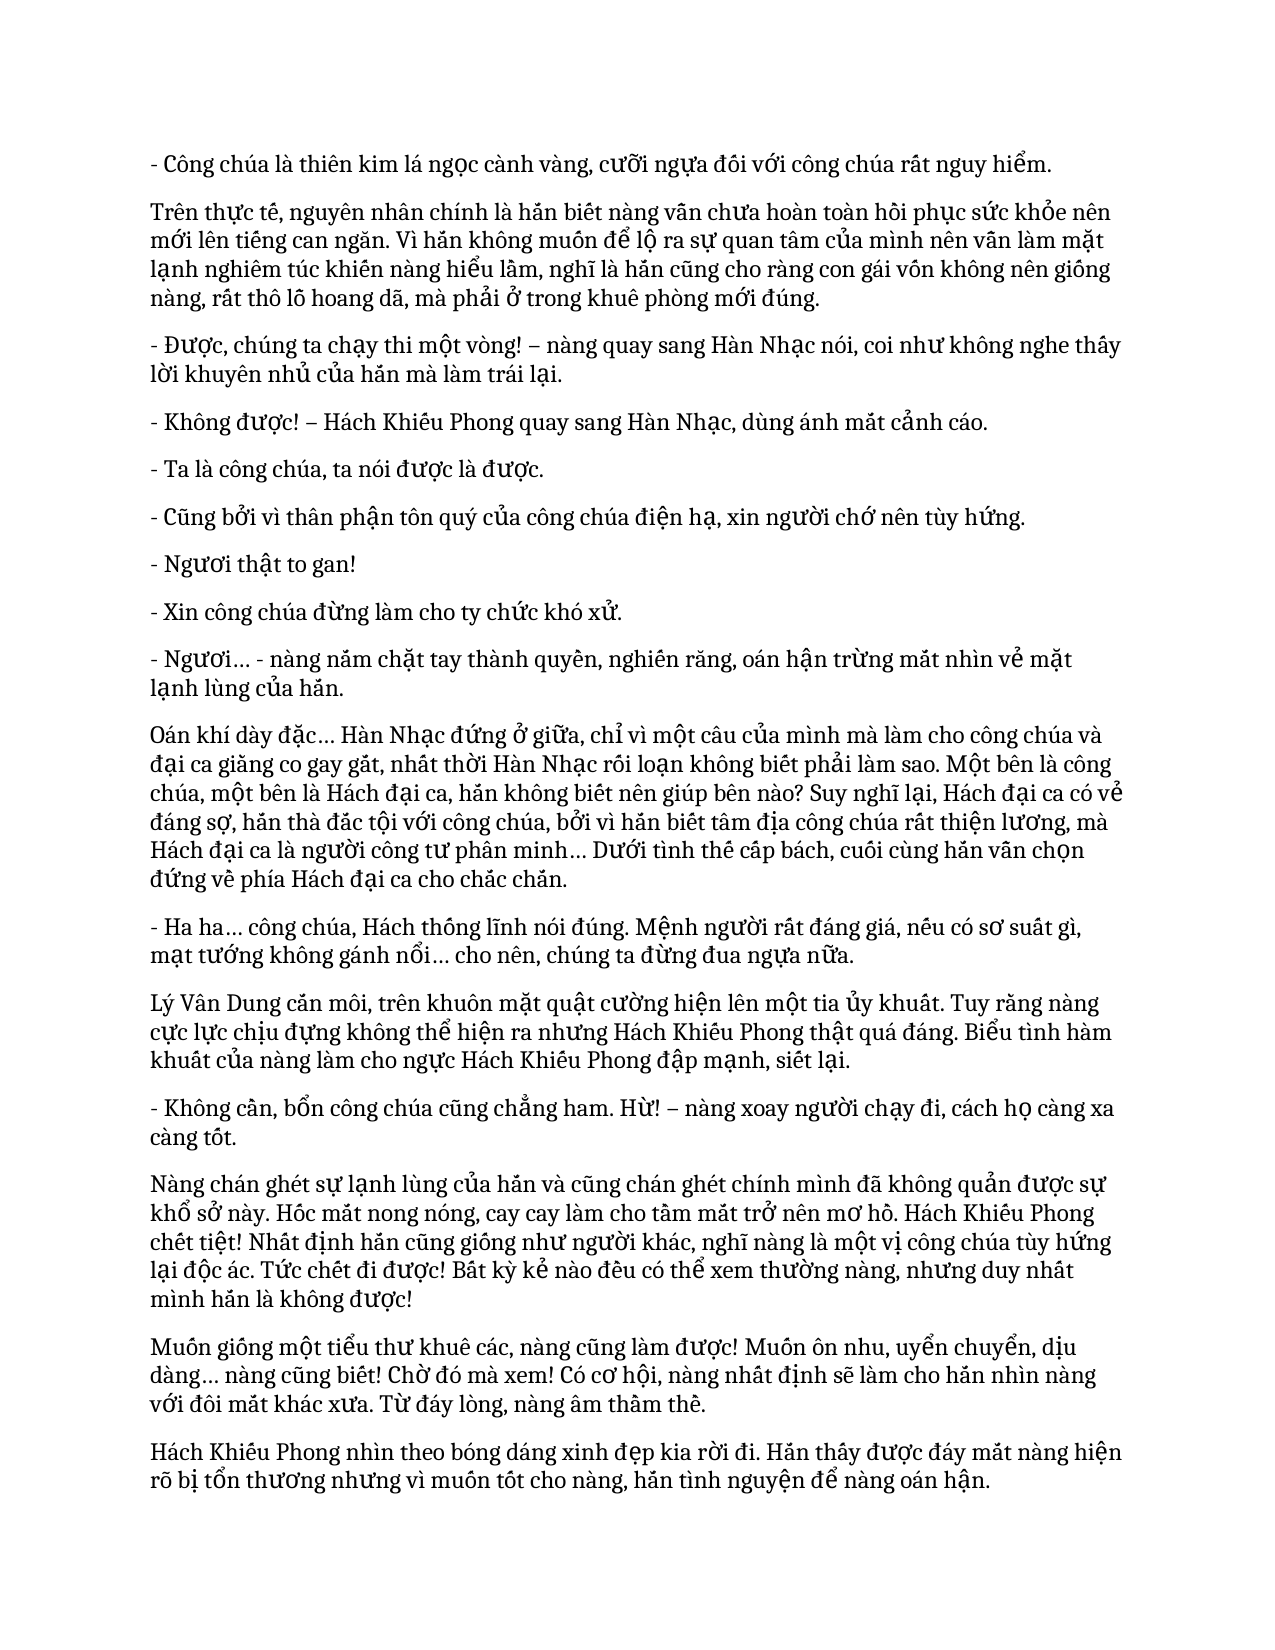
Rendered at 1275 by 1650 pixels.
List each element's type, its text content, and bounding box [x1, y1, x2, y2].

text - Ngươi… - nàng nắm chặt tay thành quyền, nghiến răng, oán hận trừng mắt nhìn vẻ mặt lạnh lùng của hắn. [150, 645, 1125, 702]
text - Công chúa là thiên kim lá ngọc cành vàng, cưỡi ngựa đối với công chúa rất nguy hiểm. [150, 150, 1125, 179]
text - Không cần, bổn công chúa cũng chẳng ham. Hừ! – nàng xoay người chạy đi, cách họ càng xa càng tốt. [150, 1094, 1125, 1151]
text - Không được! – Hách Khiếu Phong quay sang Hàn Nhạc, dùng ánh mắt cảnh cáo. [150, 407, 1125, 436]
text Oán khí dày đặc… Hàn Nhạc đứng ở giữa, chỉ vì một câu của mình mà làm cho công chúa và đại ca giằng co gay gắt, nhất thời Hàn Nhạc rối loạn không biết phải làm sao. Một bên là công chúa, một bên là Hách đại ca, hắn không biết nên giúp bên nào? Suy nghĩ lại, Hách đại ca có vẻ đáng sợ, hắn thà đắc tội với công chúa, bởi vì hắn biết tâm địa công chúa rất thiện lương, mà Hách đại ca là người công tư phân minh… Dưới tình thế cấp bách, cuối cùng hắn vẫn chọn đứng về phía Hách đại ca cho chắc chắn. [150, 721, 1125, 894]
text - Ta là công chúa, ta nói được là được. [150, 455, 1125, 484]
text Trên thực tế, nguyên nhân chính là hắn biết nàng vẫn chưa hoàn toàn hồi phục sức khỏe nên mới lên tiếng can ngăn. Vì hắn không muốn để lộ ra sự quan tâm của mình nên vẫn làm mặt lạnh nghiêm túc khiến nàng hiểu lầm, nghĩ là hắn cũng cho ràng con gái vốn không nên giống nàng, rất thô lỗ hoang dã, mà phải ở trong khuê phòng mới đúng. [150, 197, 1125, 312]
text Nàng chán ghét sự lạnh lùng của hắn và cũng chán ghét chính mình đã không quản được sự khổ sở này. Hốc mắt nong nóng, cay cay làm cho tầm mắt trở nên mơ hồ. Hách Khiếu Phong chết tiệt! Nhất định hắn cũng giống như người khác, nghĩ nàng là một vị công chúa tùy hứng lại độc ác. Tức chết đi được! Bất kỳ kẻ nào đều có thể xem thường nàng, nhưng duy nhất mình hắn là không được! [150, 1170, 1125, 1314]
text Hách Khiếu Phong nhìn theo bóng dáng xinh đẹp kia rời đi. Hắn thấy được đáy mắt nàng hiện rõ bị tổn thương nhưng vì muốn tốt cho nàng, hắn tình nguyện để nàng oán hận. [150, 1437, 1125, 1495]
text - Ha ha… công chúa, Hách thống lĩnh nói đúng. Mệnh người rất đáng giá, nếu có sơ suất gì, mạt tướng không gánh nổi… cho nên, chúng ta đừng đua ngựa nữa. [150, 912, 1125, 970]
text - Cũng bởi vì thân phận tôn quý của công chúa điện hạ, xin người chớ nên tùy hứng. [150, 502, 1125, 531]
text Lý Vân Dung cắn môi, trên khuôn mặt quật cường hiện lên một tia ủy khuất. Tuy rằng nàng cực lực chịu đựng không thể hiện ra nhưng Hách Khiếu Phong thật quá đáng. Biểu tình hàm khuất của nàng làm cho ngực Hách Khiếu Phong đập mạnh, siết lại. [150, 989, 1125, 1075]
text - Được, chúng ta chạy thi một vòng! – nàng quay sang Hàn Nhạc nói, coi như không nghe thấy lời khuyên nhủ của hắn mà làm trái lại. [150, 331, 1125, 389]
text Muốn giống một tiểu thư khuê các, nàng cũng làm được! Muốn ôn nhu, uyển chuyển, dịu dàng… nàng cũng biết! Chờ đó mà xem! Có cơ hội, nàng nhất định sẽ làm cho hắn nhìn nàng với đôi mắt khác xưa. Từ đáy lòng, nàng âm thầm thề. [150, 1332, 1125, 1419]
text - Xin công chúa đừng làm cho ty chức khó xử. [150, 597, 1125, 626]
text - Ngươi thật to gan! [150, 550, 1125, 579]
